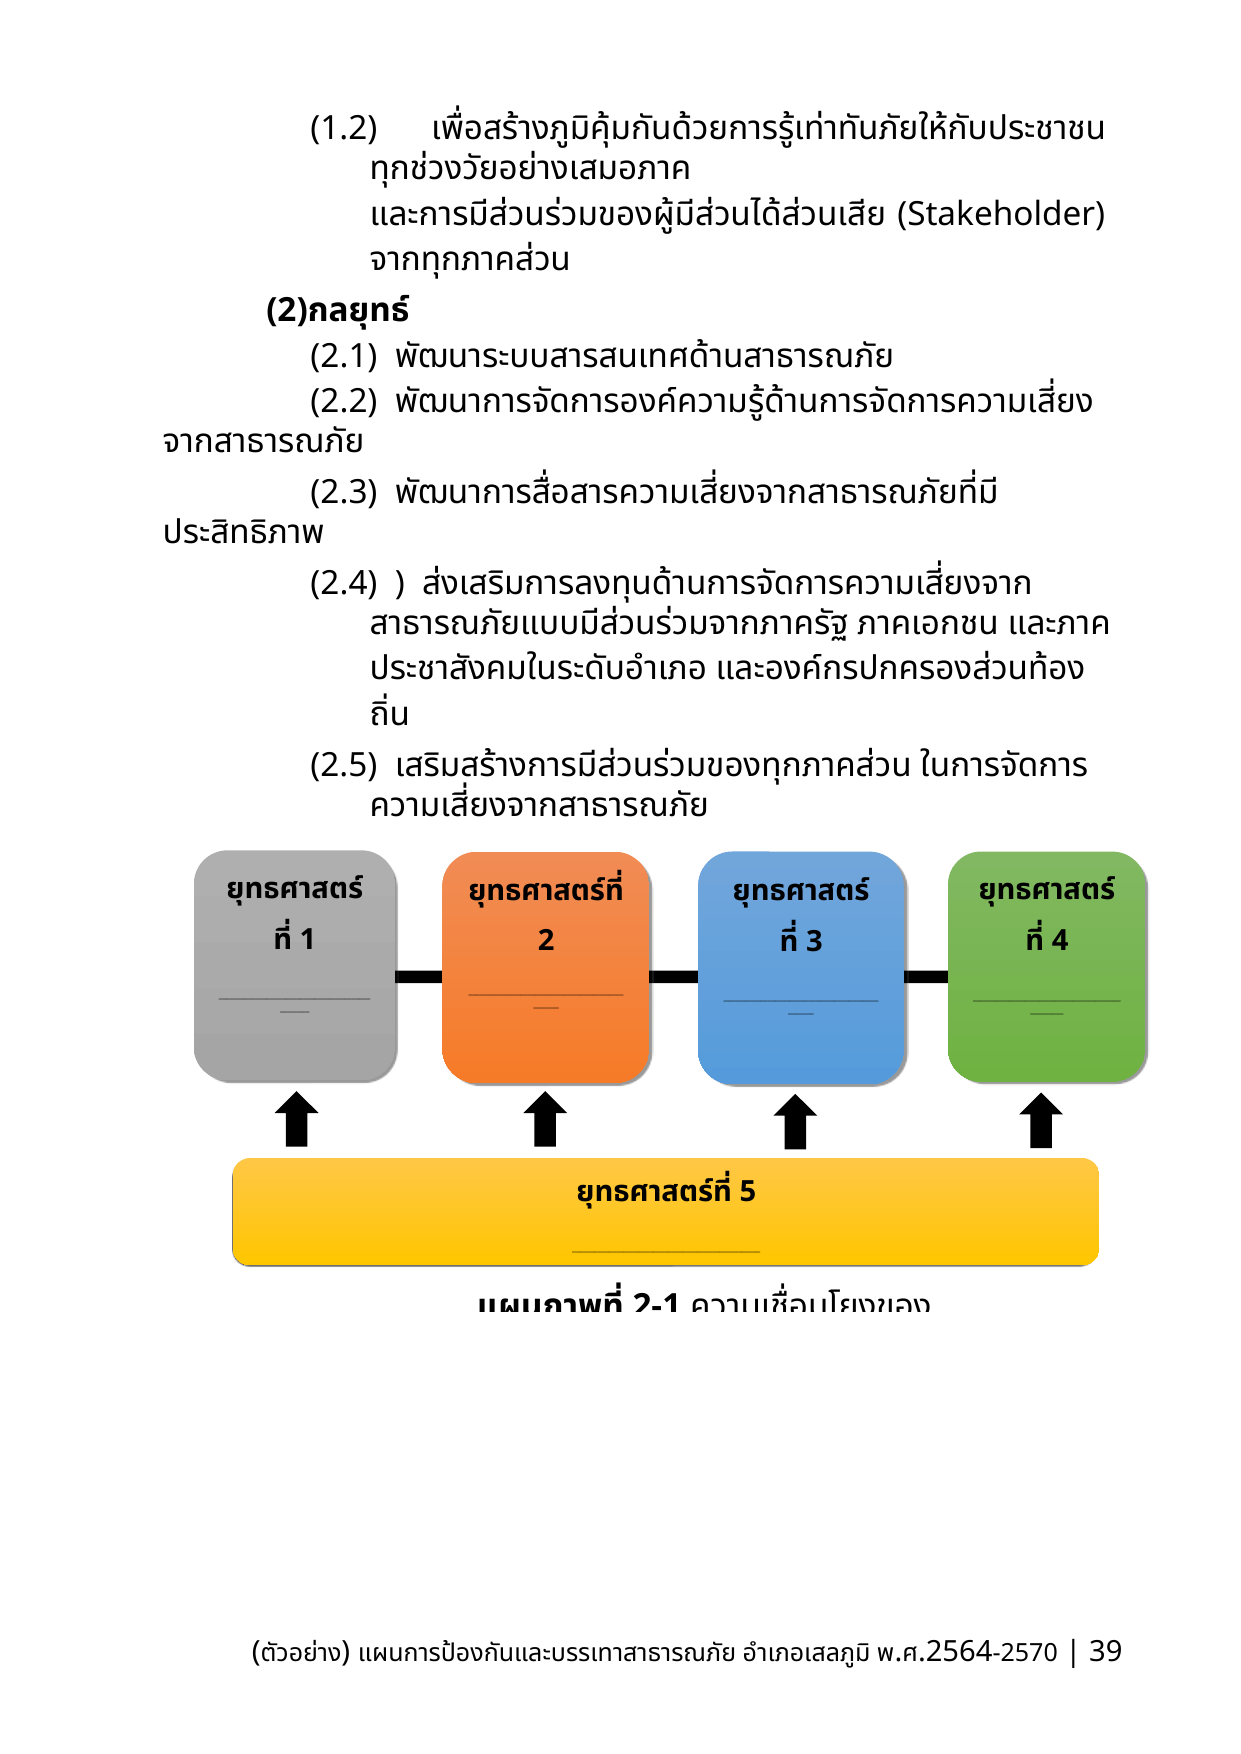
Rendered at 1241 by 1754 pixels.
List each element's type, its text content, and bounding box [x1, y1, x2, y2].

text (2)กลยุทธ์ [162, 285, 1122, 331]
text (2.4) ) ส่งเสริมการลงทุนด้านการจัดการความเสี่ยงจากสาธารณภัยแบบมีส่วนร่วมจากภาครัฐ ภาคเอกชน และภาคประชาสังคมในระดับอำเภอ และองค์กรปกครองส่วนท้องถิ่น [162, 558, 1122, 740]
text (2.2) พัฒนาการจัดการองค์ความรู้ด้านการจัดการความเสี่ยงจากสาธารณภัย [162, 376, 1122, 467]
text (2.5) เสริมสร้างการมีส่วนร่วมของทุกภาคส่วน ในการจัดการความเสี่ยงจากสาธารณภัย [162, 740, 1122, 831]
text (1.2) เพื่อสร้างภูมิคุ้มกันด้วยการรู้เท่าทันภัยให้กับประชาชนทุกช่วงวัยอย่างเสมอภาค และการมีส่วนร่วมของผู้มีส่วนได้ส่วนเสีย (Stakeholder) จากทุกภาคส่วน [162, 103, 1122, 285]
text (2.1) พัฒนาระบบสารสนเทศด้านสาธารณภัย [162, 331, 1122, 376]
text (2.3) พัฒนาการสื่อสารความเสี่ยงจากสาธารณภัยที่มีประสิทธิภาพ [162, 467, 1122, 558]
